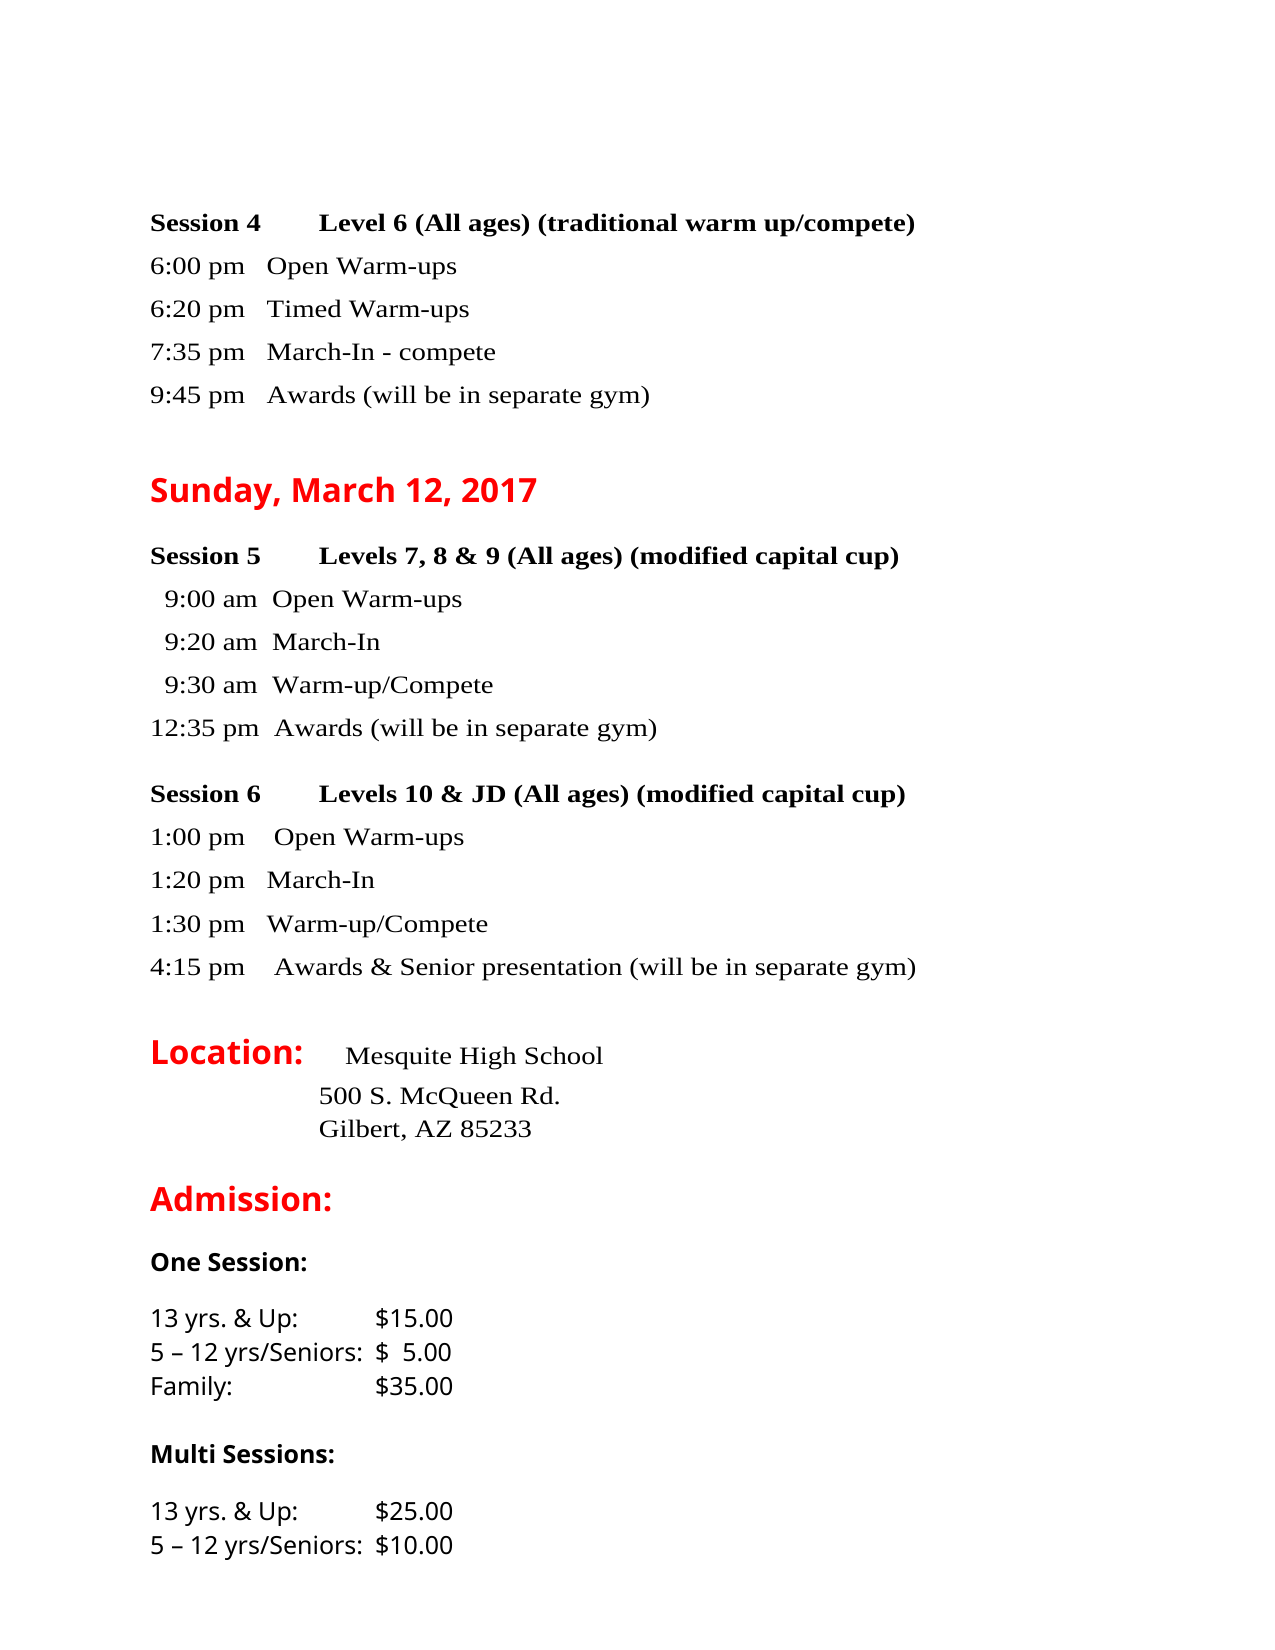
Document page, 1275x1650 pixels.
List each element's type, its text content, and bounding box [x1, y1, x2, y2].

text Session 6 Levels 10 & JD (All ages) (modified capital cup) [150, 779, 1125, 808]
text Gilbert, AZ 85233 [150, 1114, 1125, 1143]
text Session 5 Levels 7, 8 & 9 (All ages) (modified capital cup) [150, 541, 1125, 570]
text 9:45 pm Awards (will be in separate gym) [150, 381, 1125, 409]
text Multi Sessions: [150, 1437, 1125, 1471]
text 1:20 pm March-In 1:30 pm Warm-up/Compete [150, 866, 1125, 937]
text Session 4 Level 6 (All ages) (traditional warm up/compete) [150, 208, 1125, 237]
text 5 – 12 yrs/Seniors: $10.00 [150, 1528, 1125, 1562]
text 7:35 pm March-In - compete [150, 337, 1125, 366]
text 12:35 pm Awards (will be in separate gym) [150, 713, 1125, 742]
text Sunday, March 12, 2017 [150, 467, 1125, 541]
text One Session: [150, 1244, 1125, 1278]
text 9:00 am Open Warm-ups [150, 584, 1125, 613]
text Admission: [150, 1176, 1125, 1221]
text 13 yrs. & Up: $25.00 [150, 1494, 1125, 1528]
text 6:00 pm Open Warm-ups [150, 251, 1125, 280]
text 6:20 pm Timed Warm-ups [150, 294, 1125, 323]
text 5 – 12 yrs/Seniors: $ 5.00 [150, 1335, 1125, 1369]
text 1:00 pm Open Warm-ups [150, 822, 1125, 851]
text 9:20 am March-In 9:30 am Warm-up/Compete [150, 627, 1125, 699]
text 500 S. McQueen Rd. [150, 1081, 1125, 1110]
text 13 yrs. & Up: $15.00 [150, 1301, 1125, 1335]
text 4:15 pm Awards & Senior presentation (will be in separate gym) [150, 952, 1125, 981]
text Location: Mesquite High School [150, 1029, 1125, 1074]
text Family: $35.00 [150, 1369, 1125, 1403]
